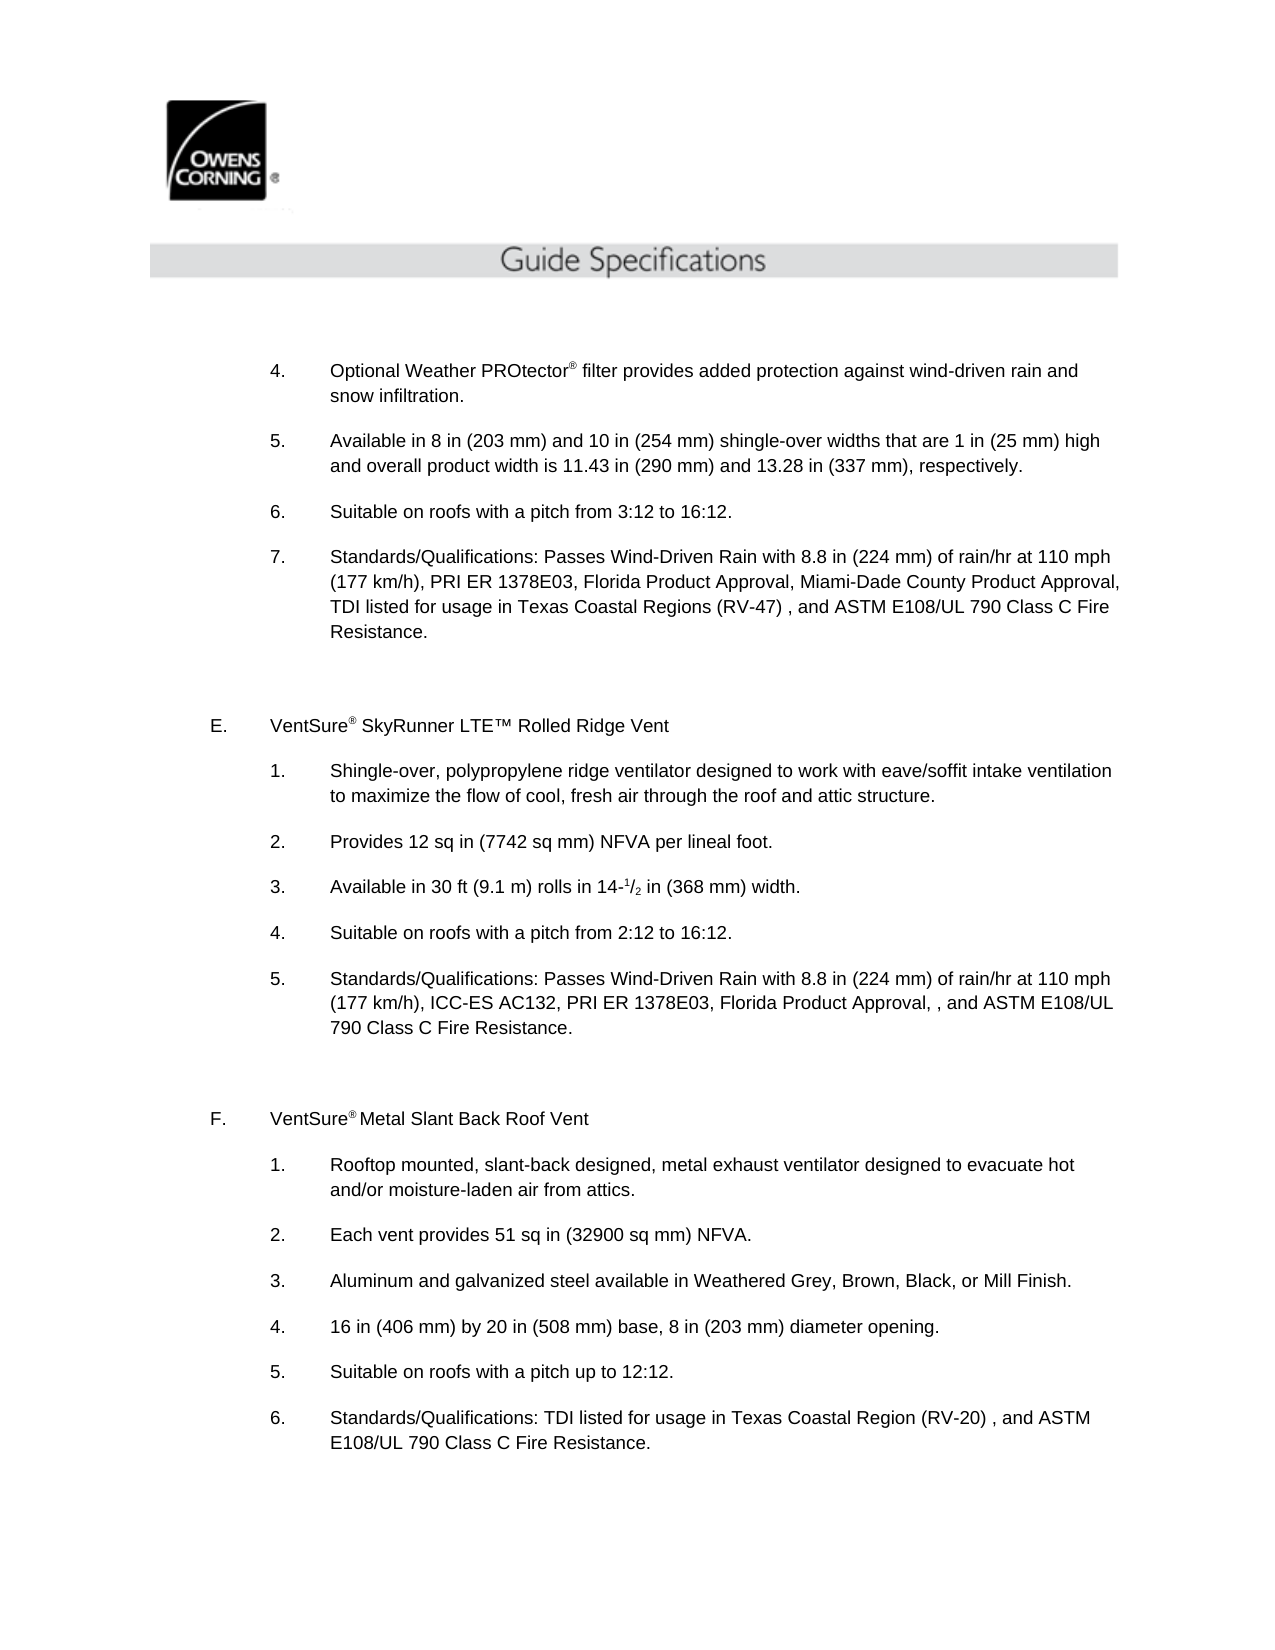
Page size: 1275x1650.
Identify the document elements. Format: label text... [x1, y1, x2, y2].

text Suitable on roofs with a pitch from 2:12 to 16:12. [270, 922, 1125, 943]
picture [150, 75, 1125, 287]
text Each vent provides 51 sq in (32900 sq mm) NFVA. [270, 1224, 1125, 1246]
text Optional Weather PROtector® filter provides added protection against wind-driven rain and snow infiltration. [270, 359, 1125, 406]
text Suitable on roofs with a pitch up to 12:12. [270, 1361, 1125, 1383]
text Suitable on roofs with a pitch from 3:12 to 16:12. [270, 500, 1125, 522]
text Aluminum and galvanized steel available in Weathered Grey, Brown, Black, or Mill Finish. [270, 1270, 1125, 1291]
text VentSure® Metal Slant Back Roof Vent [210, 1108, 1125, 1130]
text 16 in (406 mm) by 20 in (508 mm) base, 8 in (203 mm) diameter opening. [270, 1315, 1125, 1337]
text Standards/Qualifications: Passes Wind-Driven Rain with 8.8 in (224 mm) of rain/hr at 110 mph (177 km/h), ICC-ES AC132, PRI ER 1378E03, Florida Product Approval, , and ASTM E108/UL 790 Class C Fire Resistance. [270, 967, 1125, 1038]
text Available in 8 in (203 mm) and 10 in (254 mm) shingle-over widths that are 1 in (25 mm) high and overall product width is 11.43 in (290 mm) and 13.28 in (337 mm), respectively. [270, 430, 1125, 476]
text Standards/Qualifications: TDI listed for usage in Texas Coastal Region (RV-20) , and ASTM E108/UL 790 Class C Fire Resistance. [270, 1407, 1125, 1453]
text VentSure® SkyRunner LTE™ Rolled Ridge Vent [210, 714, 1125, 736]
text Shingle-over, polypropylene ridge ventilator designed to work with eave/soffit intake ventilation to maximize the flow of cool, fresh air through the roof and attic structure. [270, 760, 1125, 806]
text Available in 30 ft (9.1 m) rolls in 14-1/2 in (368 mm) width. [270, 876, 1125, 898]
text Provides 12 sq in (7742 sq mm) NFVA per lineal foot. [270, 830, 1125, 852]
text Rooftop mounted, slant-back designed, metal exhaust ventilator designed to evacuate hot and/or moisture-laden air from attics. [270, 1154, 1125, 1200]
text Standards/Qualifications: Passes Wind-Driven Rain with 8.8 in (224 mm) of rain/hr at 110 mph (177 km/h), PRI ER 1378E03, Florida Product Approval, Miami-Dade County Product Approval, TDI listed for usage in Texas Coastal Regions (RV-47) , and ASTM E108/UL 790 Class C Fire Resistance. [270, 546, 1125, 642]
